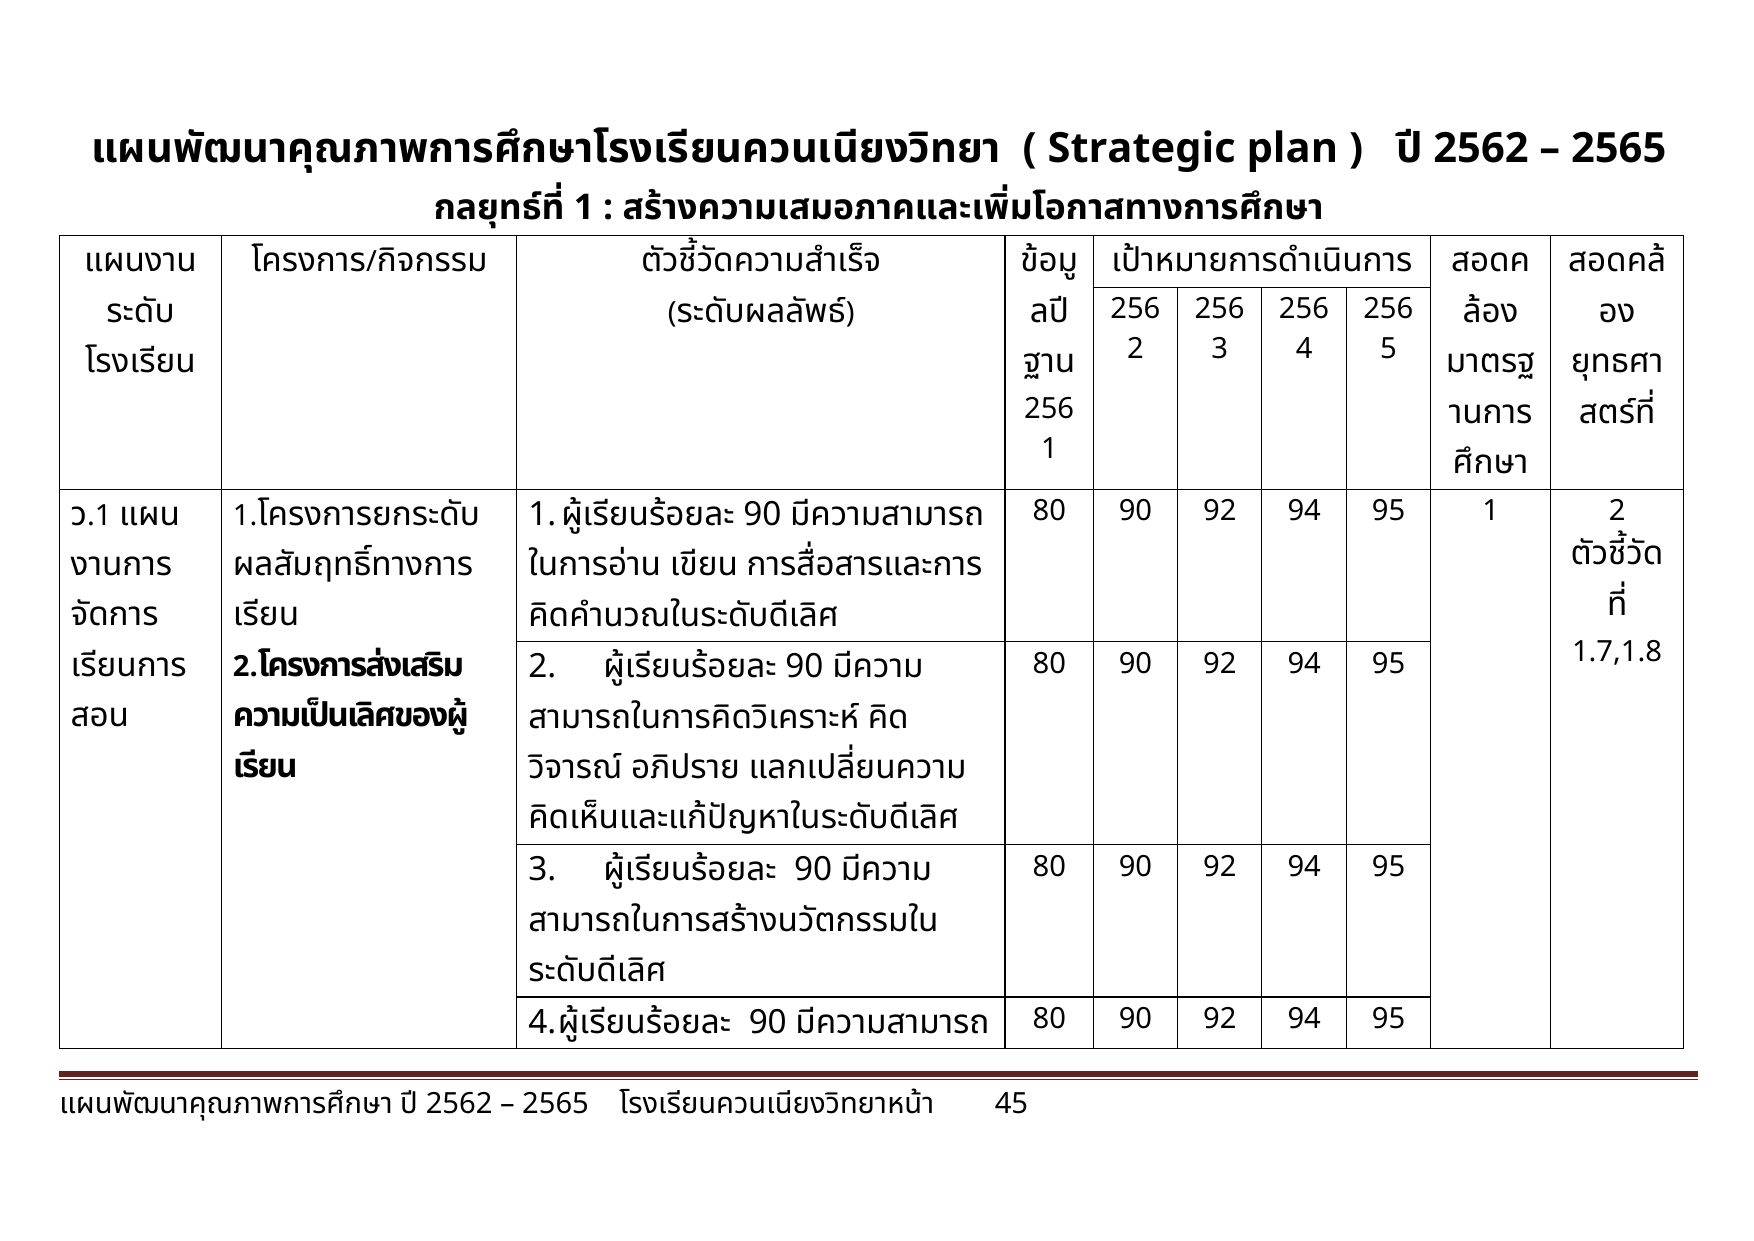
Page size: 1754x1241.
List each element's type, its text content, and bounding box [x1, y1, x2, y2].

table_cell 92 [1178, 642, 1261, 844]
table_header ตัวชี้วัดความสำเร็จ (ระดับผลลัพธ์) [517, 236, 1004, 488]
table_cell 94 [1262, 845, 1346, 996]
table_cell 95 [1347, 490, 1430, 641]
table_cell 90 [1094, 845, 1177, 996]
table_cell 2 ตัวชี้วัดที่ 1.7,1.8 [1551, 490, 1683, 1048]
table_cell 2565 [1347, 288, 1430, 488]
table_header เป้าหมายการดำเนินการ [1094, 236, 1430, 287]
table_header สอดคล้องยุทธศาสตร์ที่ [1551, 236, 1683, 488]
table_cell 90 [1094, 998, 1177, 1048]
table_cell 80 [1006, 998, 1093, 1048]
table_cell 90 [1094, 642, 1177, 844]
table_cell 92 [1178, 845, 1261, 996]
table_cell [517, 998, 1004, 1048]
text แผนพัฒนาคุณภาพการศึกษาโรงเรียนควนเนียงวิทยา ( Strategic plan ) ปี 2562 – 2565 [59, 118, 1698, 181]
table_cell 90 [1094, 490, 1177, 641]
table_cell 80 [1006, 642, 1093, 844]
table_cell 92 [1178, 998, 1261, 1048]
table_cell 1.โครงการยกระดับผลสัมฤทธิ์ทางการเรียน 2.โครงการส่งเสริมความเป็นเลิศของผู้เรียน [222, 490, 516, 1048]
table_header สอดคล้องมาตรฐานการศึกษา [1431, 236, 1550, 488]
table_cell 2562 [1094, 288, 1177, 488]
table_cell 80 [1006, 490, 1093, 641]
table_cell ผู้เรียนร้อยละ 90 มีความสามารถในการคิดวิเคราะห์ คิดวิจารณ์ อภิปราย แลกเปลี่ยนความคิดเห็นและแก้ปัญหาในระดับดีเลิศ [517, 642, 1004, 844]
table_cell 94 [1262, 998, 1346, 1048]
table_cell ผู้เรียนร้อยละ 90 มีความสามารถในการสร้างนวัตกรรมในระดับดีเลิศ [517, 845, 1004, 996]
table_cell 95 [1347, 845, 1430, 996]
table_cell 95 [1347, 642, 1430, 844]
table_cell 2563 [1178, 288, 1261, 488]
table_header ข้อมูลปีฐาน 2561 [1006, 236, 1093, 488]
table_cell 2564 [1262, 288, 1346, 488]
table_cell 94 [1262, 490, 1346, 641]
table_cell ผู้เรียนร้อยละ 90 มีความสามารถในการอ่าน เขียน การสื่อสารและการคิดคำนวณในระดับดีเลิศ [517, 490, 1004, 641]
table_cell ว.1 แผนงานการจัดการเรียนการสอน [60, 490, 221, 1048]
text กลยุทธ์ที่ 1 : สร้างความเสมอภาคและเพิ่มโอกาสทางการศึกษา [59, 181, 1698, 235]
table_cell 94 [1262, 642, 1346, 844]
table_header โครงการ/กิจกรรม [222, 236, 516, 488]
table_cell 1 [1431, 490, 1550, 1048]
table_cell 80 [1006, 845, 1093, 996]
table_cell 92 [1178, 490, 1261, 641]
table_cell 95 [1347, 998, 1430, 1048]
table_header แผนงานระดับโรงเรียน [60, 236, 221, 488]
